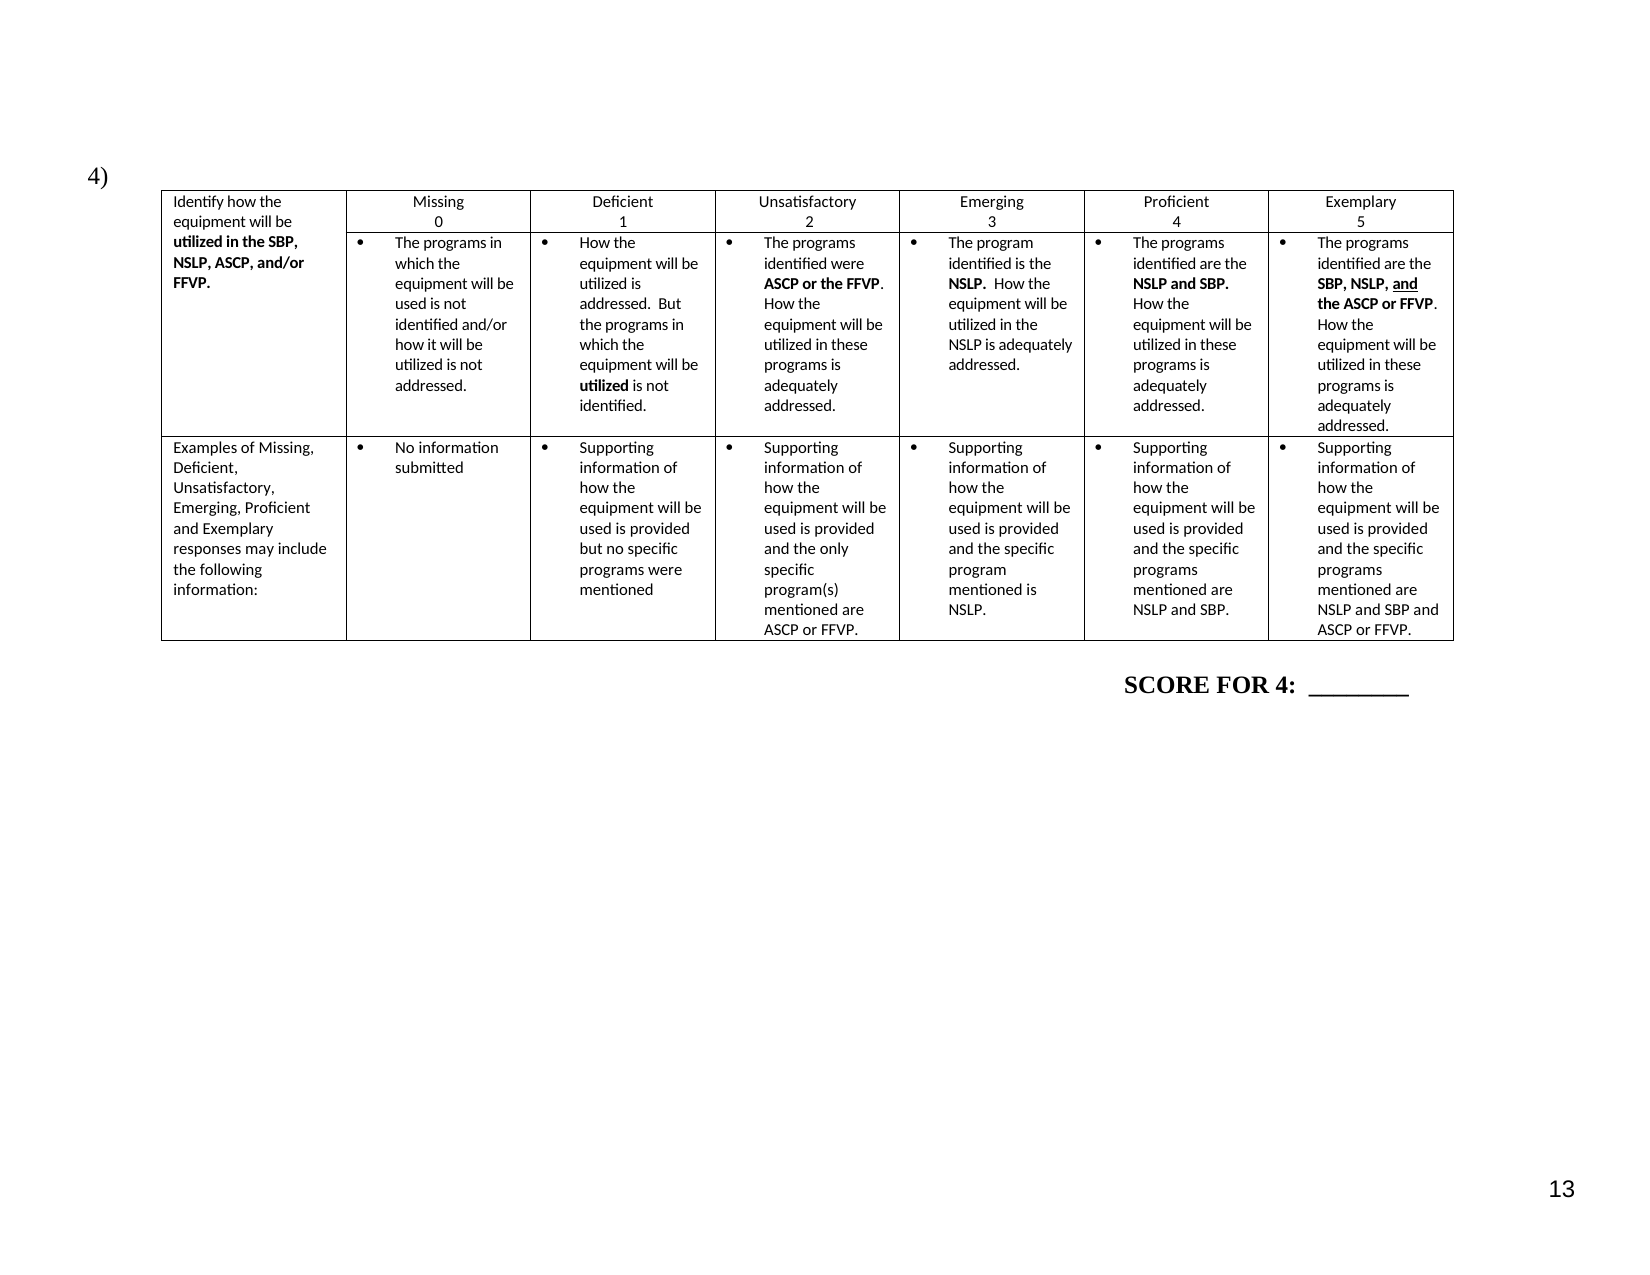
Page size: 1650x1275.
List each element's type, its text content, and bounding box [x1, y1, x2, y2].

text 4) [87, 161, 1409, 190]
table_cell Supporting information of how the equipment will be used is provided and the only specific program(s) mentioned are ASCP or FFVP. [716, 437, 899, 640]
table_cell Supporting information of how the equipment will be used is provided but no specific programs were mentioned [531, 437, 715, 640]
table_header Deficient 1 [531, 191, 715, 232]
text SCORE FOR 4: ________ [75, 670, 1409, 698]
table_header Proficient 4 [1085, 191, 1268, 232]
table_cell The programs identified are the NSLP and SBP. How the equipment will be utilized in these programs is adequately addressed. [1085, 233, 1268, 436]
table_header Emerging 3 [900, 191, 1084, 232]
table_cell Supporting information of how the equipment will be used is provided and the specific program mentioned is NSLP. [900, 437, 1084, 640]
table_header Unsatisfactory 2 [716, 191, 899, 232]
table_cell Examples of Missing, Deficient, Unsatisfactory, Emerging, Proficient and Exemplary responses may include the following information: [162, 437, 346, 640]
table_cell The program identified is the NSLP. How the equipment will be utilized in the NSLP is adequately addressed. [900, 233, 1084, 436]
table_header Exemplary 5 [1269, 191, 1453, 232]
table_cell No information submitted [347, 437, 530, 640]
table_cell Supporting information of how the equipment will be used is provided and the specific programs mentioned are NSLP and SBP and ASCP or FFVP. [1269, 437, 1453, 640]
table_cell Supporting information of how the equipment will be used is provided and the specific programs mentioned are NSLP and SBP. [1085, 437, 1268, 640]
table_cell The programs identified are the SBP, NSLP, and the ASCP or FFVP. How the equipment will be utilized in these programs is adequately addressed. [1269, 233, 1453, 436]
table_cell The programs in which the equipment will be used is not identified and/or how it will be utilized is not addressed. [347, 233, 530, 436]
table_cell The programs identified were ASCP or the FFVP. How the equipment will be utilized in these programs is adequately addressed. [716, 233, 899, 436]
table_header Missing 0 [347, 191, 530, 232]
table_header Identify how the equipment will be utilized in the SBP, NSLP, ASCP, and/or FFVP. [162, 191, 346, 436]
table_cell How the equipment will be utilized is addressed. But the programs in which the equipment will be utilized is not identified. [531, 233, 715, 436]
